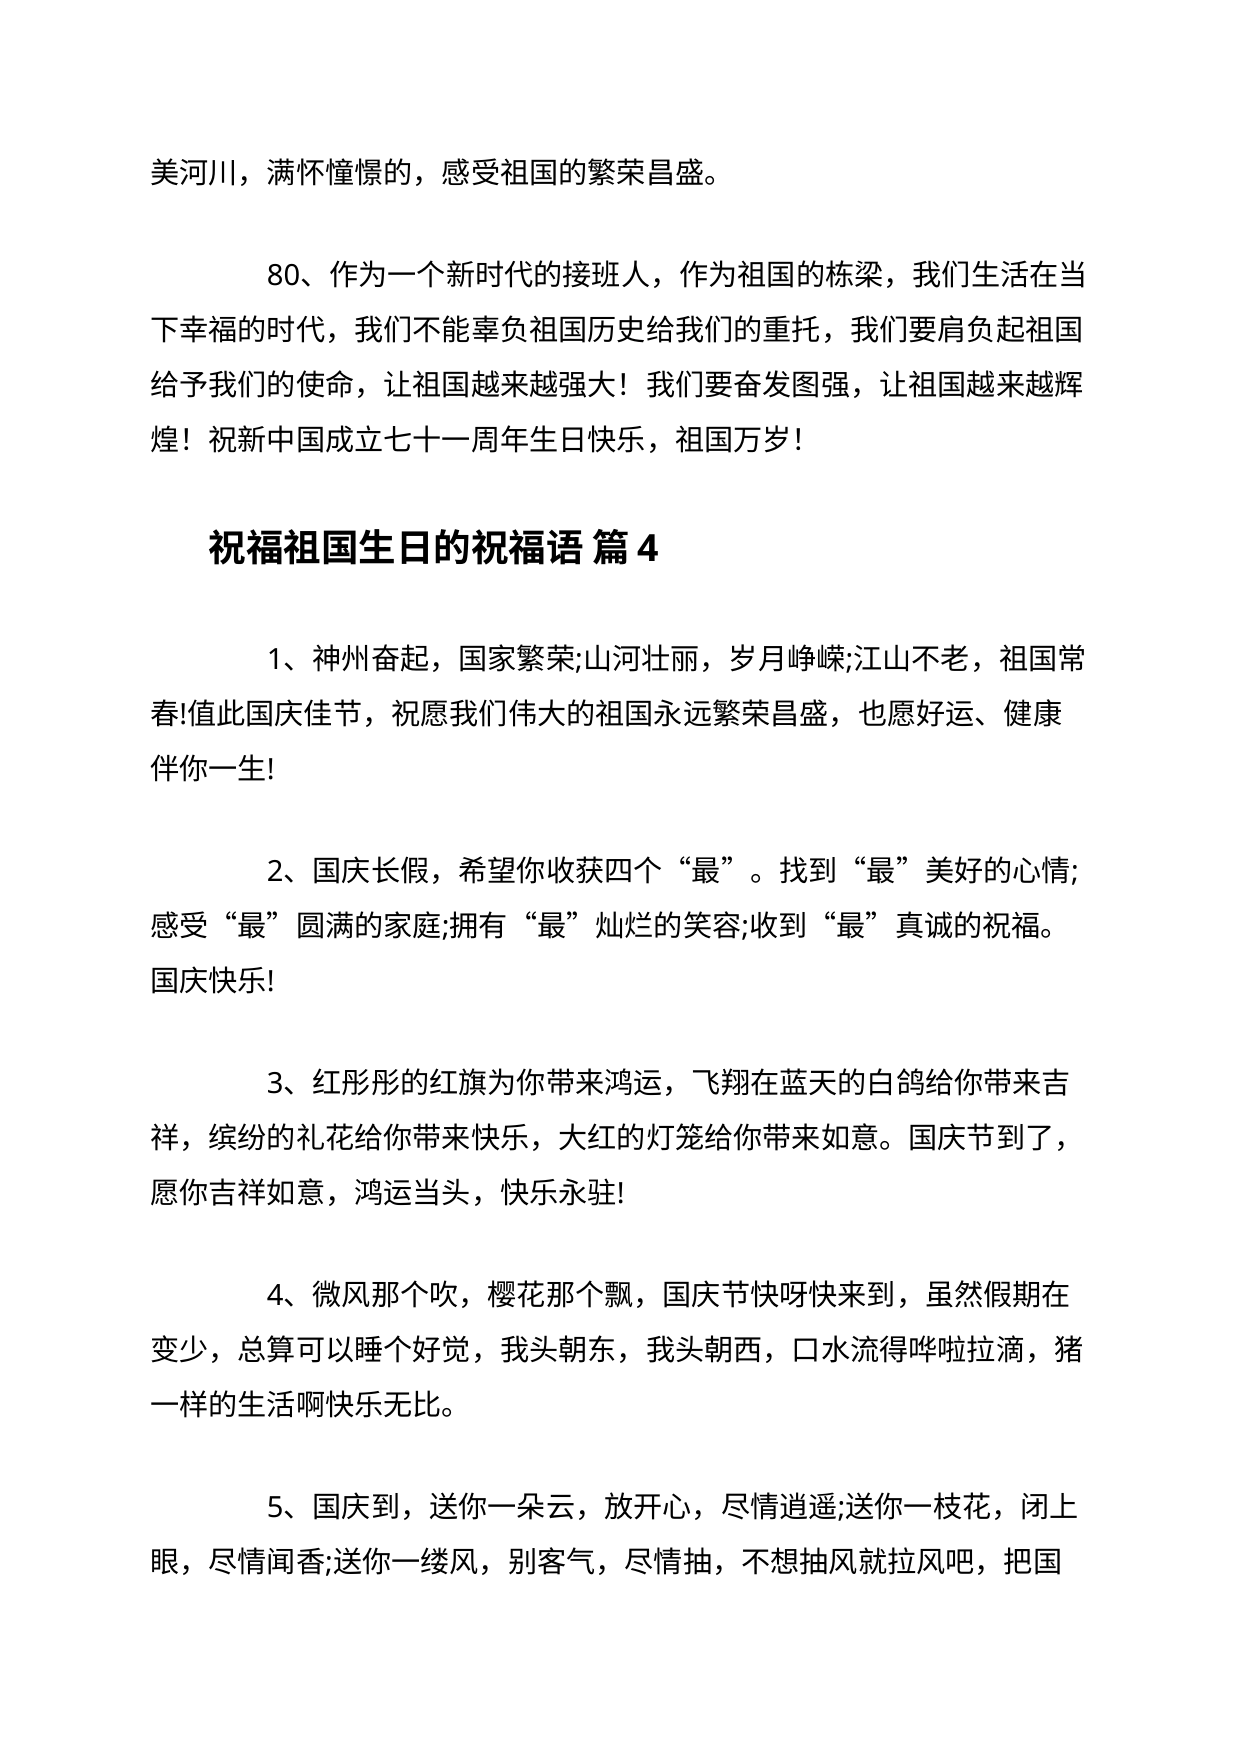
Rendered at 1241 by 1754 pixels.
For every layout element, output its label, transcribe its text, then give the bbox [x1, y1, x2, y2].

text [150, 1483, 1090, 1581]
text 2、国庆长假，希望你收获四个“最”。找到“最”美好的心情;感受“最”圆满的家庭;拥有“最”灿烂的笑容;收到“最”真诚的祝福。国庆快乐! [150, 848, 1090, 1000]
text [150, 150, 1090, 192]
text 4、微风那个吹，樱花那个飘，国庆节快呀快来到，虽然假期在变少，总算可以睡个好觉，我头朝东，我头朝西，口水流得哗啦拉滴，猪一样的生活啊快乐无比。 [150, 1272, 1090, 1424]
text 3、红彤彤的红旗为你带来鸿运，飞翔在蓝天的白鸽给你带来吉祥，缤纷的礼花给你带来快乐，大红的灯笼给你带来如意。国庆节到了，愿你吉祥如意，鸿运当头，快乐永驻! [150, 1060, 1090, 1212]
text 1、神州奋起，国家繁荣;山河壮丽，岁月峥嵘;江山不老，祖国常春!值此国庆佳节，祝愿我们伟大的祖国永远繁荣昌盛，也愿好运、健康伴你一生! [150, 636, 1090, 788]
text 80、作为一个新时代的接班人，作为祖国的栋梁，我们生活在当下幸福的时代，我们不能辜负祖国历史给我们的重托，我们要肩负起祖国给予我们的使命，让祖国越来越强大！我们要奋发图强，让祖国越来越辉煌！祝新中国成立七十一周年生日快乐，祖国万岁！ [150, 252, 1090, 459]
text 祝福祖国生日的祝福语 篇4 [150, 518, 1090, 573]
